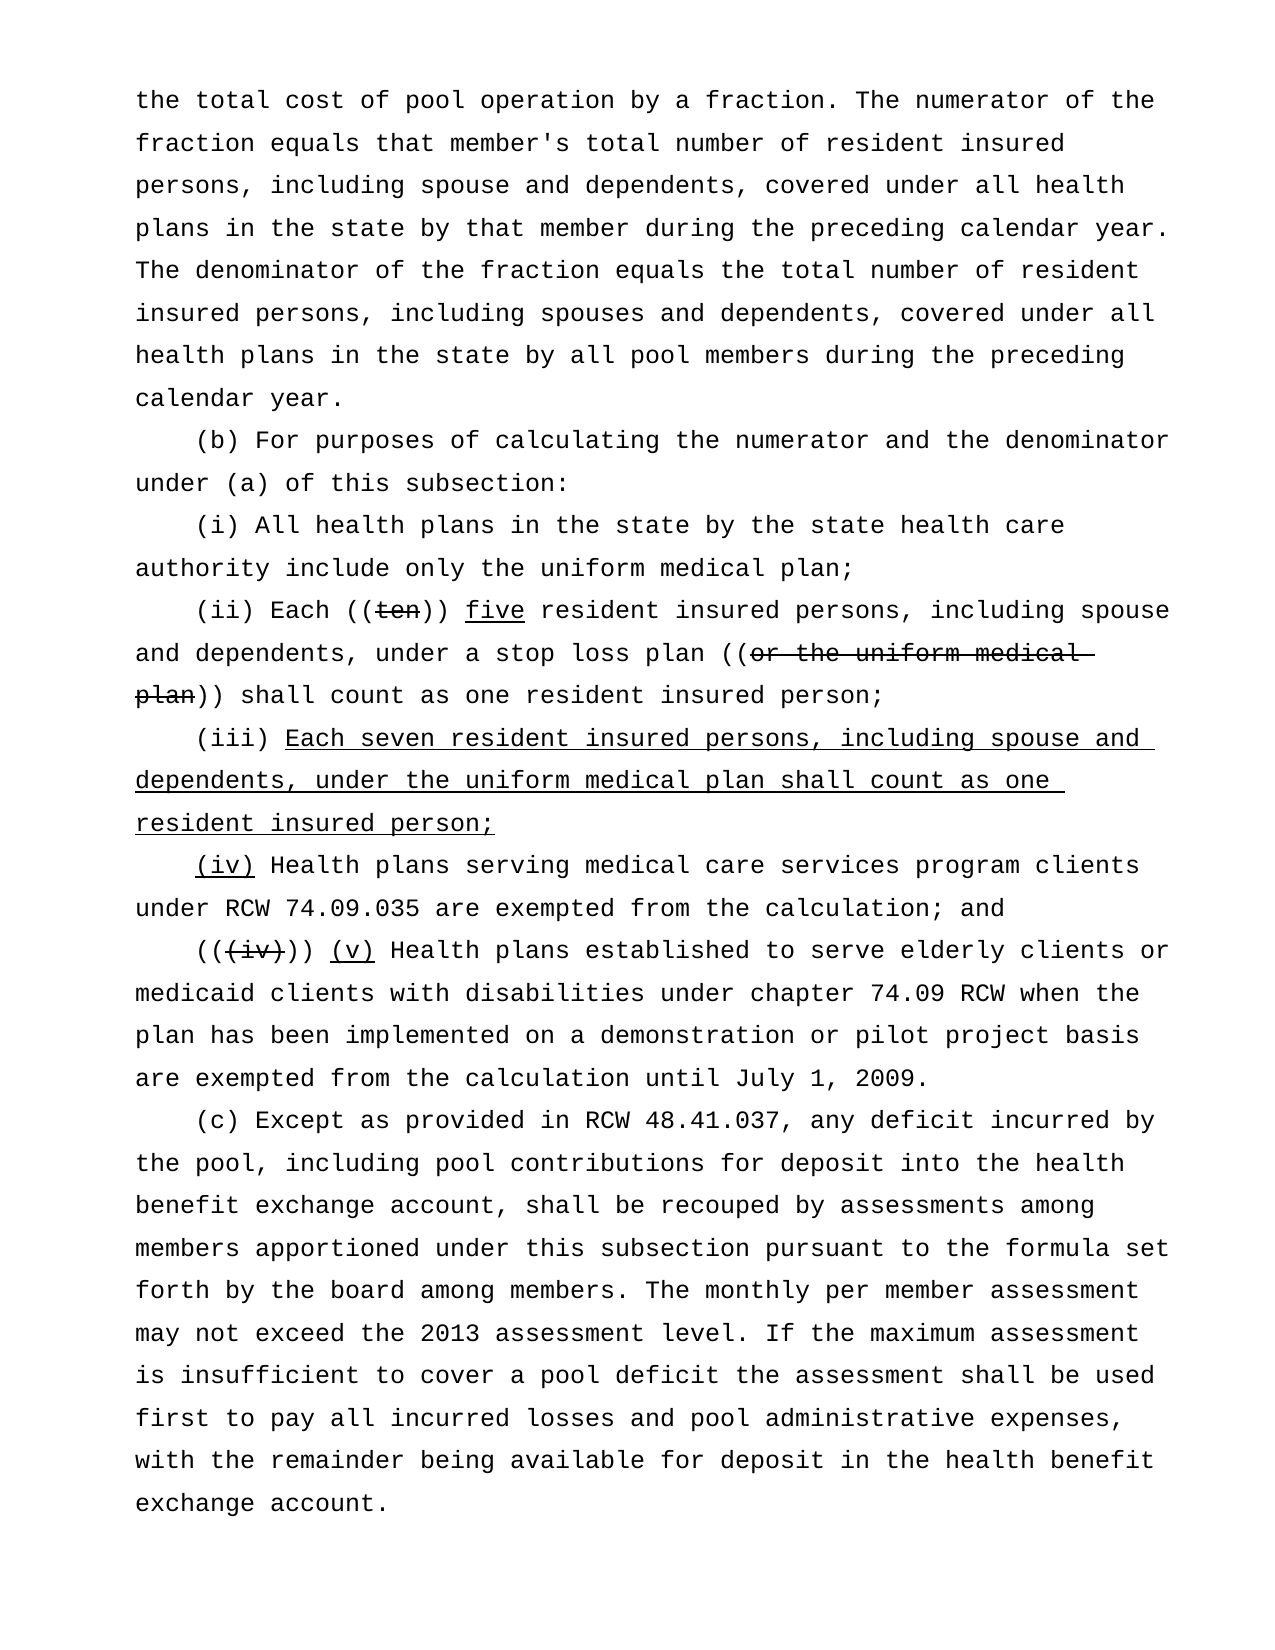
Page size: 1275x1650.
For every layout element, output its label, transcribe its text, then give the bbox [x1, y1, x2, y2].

text (b) For purposes of calculating the numerator and the denominator under (a) of this subsection: [135, 415, 1170, 500]
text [135, 75, 1170, 415]
text (iii) Each seven resident insured persons, including spouse and dependents, under the uniform medical plan shall count as one resident insured person; [135, 712, 1170, 840]
text (iv) Health plans serving medical care services program clients under RCW 74.09.035 are exempted from the calculation; and [135, 840, 1170, 925]
text (c) Except as provided in RCW 48.41.037, any deficit incurred by the pool, including pool contributions for deposit into the health benefit exchange account, shall be recouped by assessments among members apportioned under this subsection pursuant to the formula set forth by the board among members. The monthly per member assessment may not exceed the 2013 assessment level. If the maximum assessment is insufficient to cover a pool deficit the assessment shall be used first to pay all incurred losses and pool administrative expenses, with the remainder being available for deposit in the health benefit exchange account. [135, 1095, 1170, 1520]
text (i) All health plans in the state by the state health care authority include only the uniform medical plan; [135, 500, 1170, 585]
text (ii) Each ((ten)) five resident insured persons, including spouse and dependents, under a stop loss plan ((or the uniform medical plan)) shall count as one resident insured person; [135, 585, 1170, 712]
text (((iv))) (v) Health plans established to serve elderly clients or medicaid clients with disabilities under chapter 74.09 RCW when the plan has been implemented on a demonstration or pilot project basis are exempted from the calculation until July 1, 2009. [135, 925, 1170, 1095]
